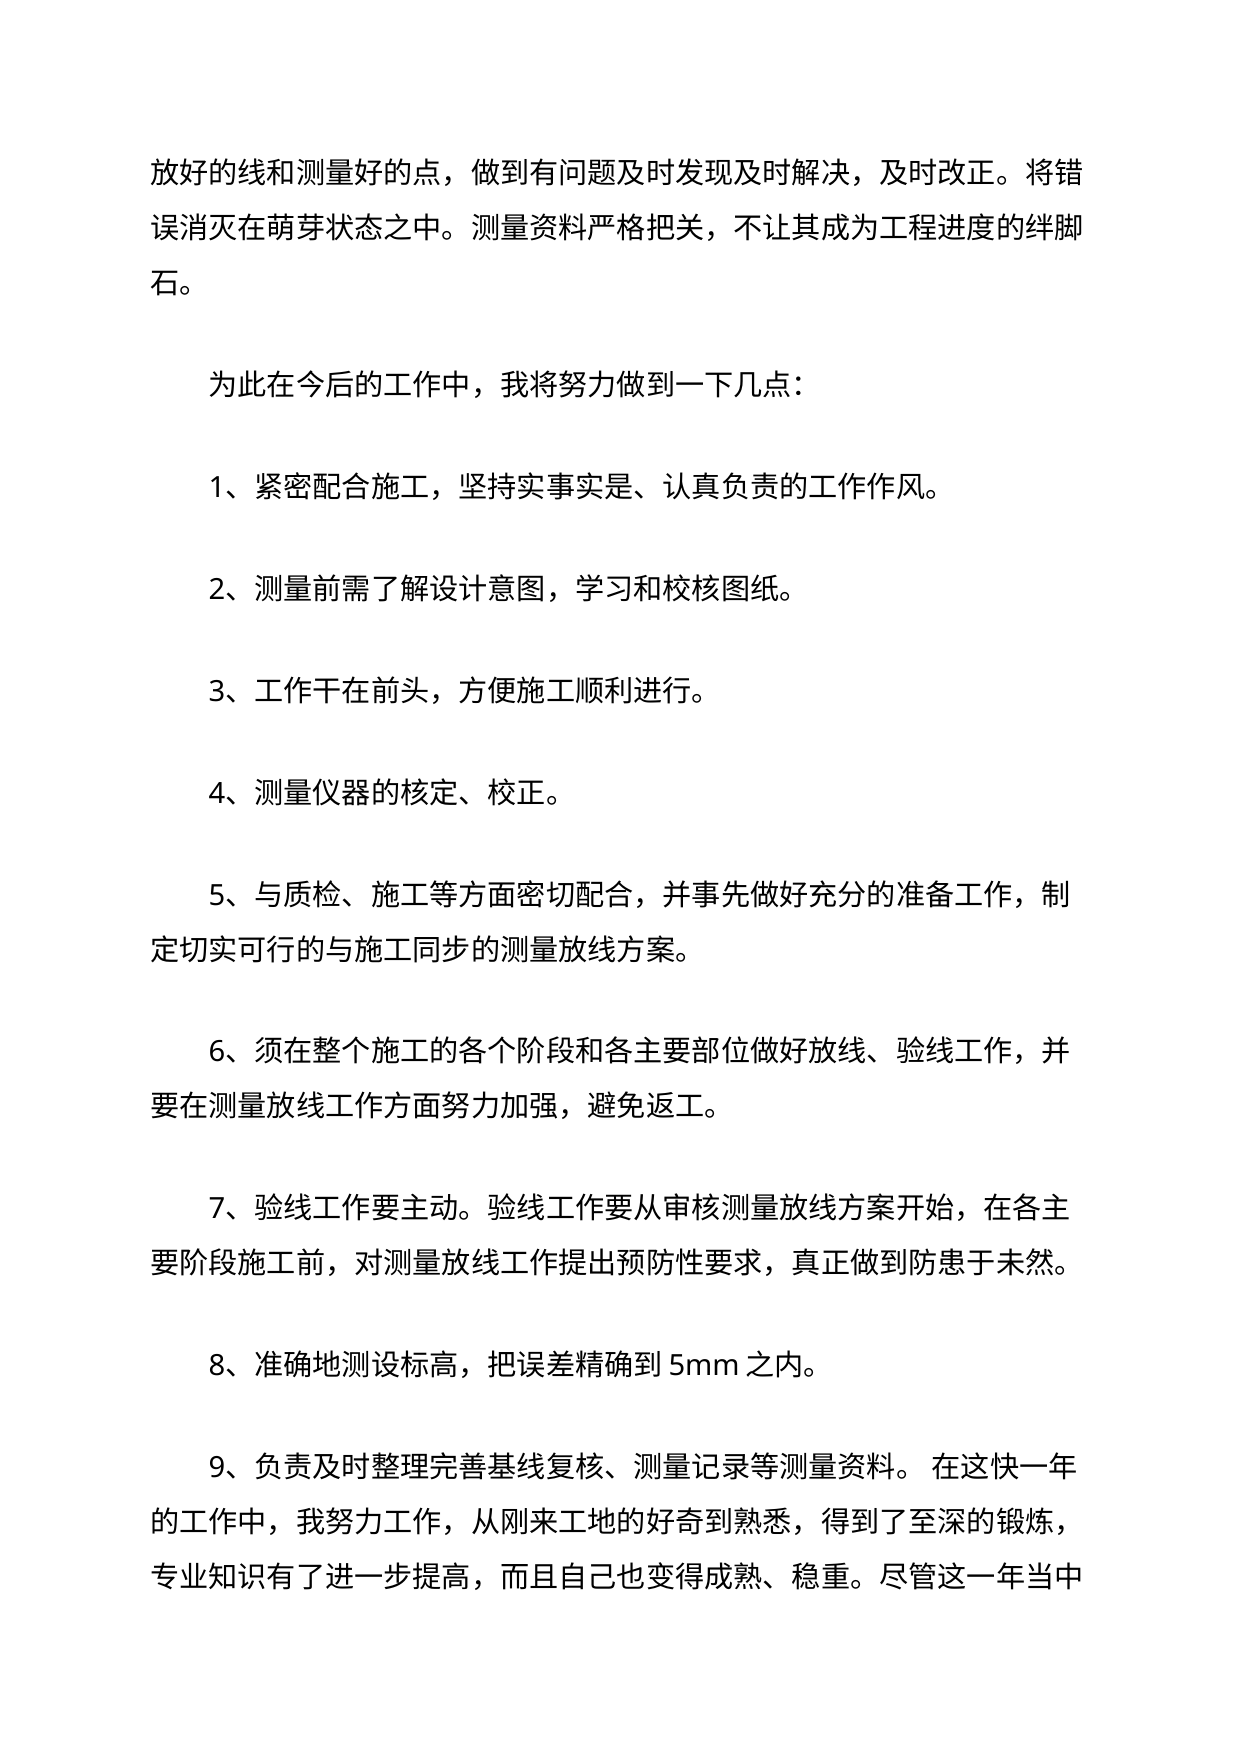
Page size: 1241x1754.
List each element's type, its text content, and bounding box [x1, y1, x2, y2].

text 5、与质检、施工等方面密切配合，并事先做好充分的准备工作，制定切实可行的与施工同步的测量放线方案。 [150, 871, 1090, 968]
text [150, 150, 1090, 302]
text 6、须在整个施工的各个阶段和各主要部位做好放线、验线工作，并要在测量放线工作方面努力加强，避免返工。 [150, 1028, 1090, 1125]
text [150, 1443, 1090, 1596]
text 为此在今后的工作中，我将努力做到一下几点： [150, 362, 1090, 404]
text 2、测量前需了解设计意图，学习和校核图纸。 [150, 565, 1090, 608]
text 8、准确地测设标高，把误差精确到5mm之内。 [150, 1342, 1090, 1384]
text 3、工作干在前头，方便施工顺利进行。 [150, 667, 1090, 710]
text 7、验线工作要主动。验线工作要从审核测量放线方案开始，在各主要阶段施工前，对测量放线工作提出预防性要求，真正做到防患于未然。 [150, 1185, 1090, 1282]
text 1、紧密配合施工，坚持实事实是、认真负责的工作作风。 [150, 463, 1090, 506]
text 4、测量仪器的核定、校正。 [150, 769, 1090, 812]
